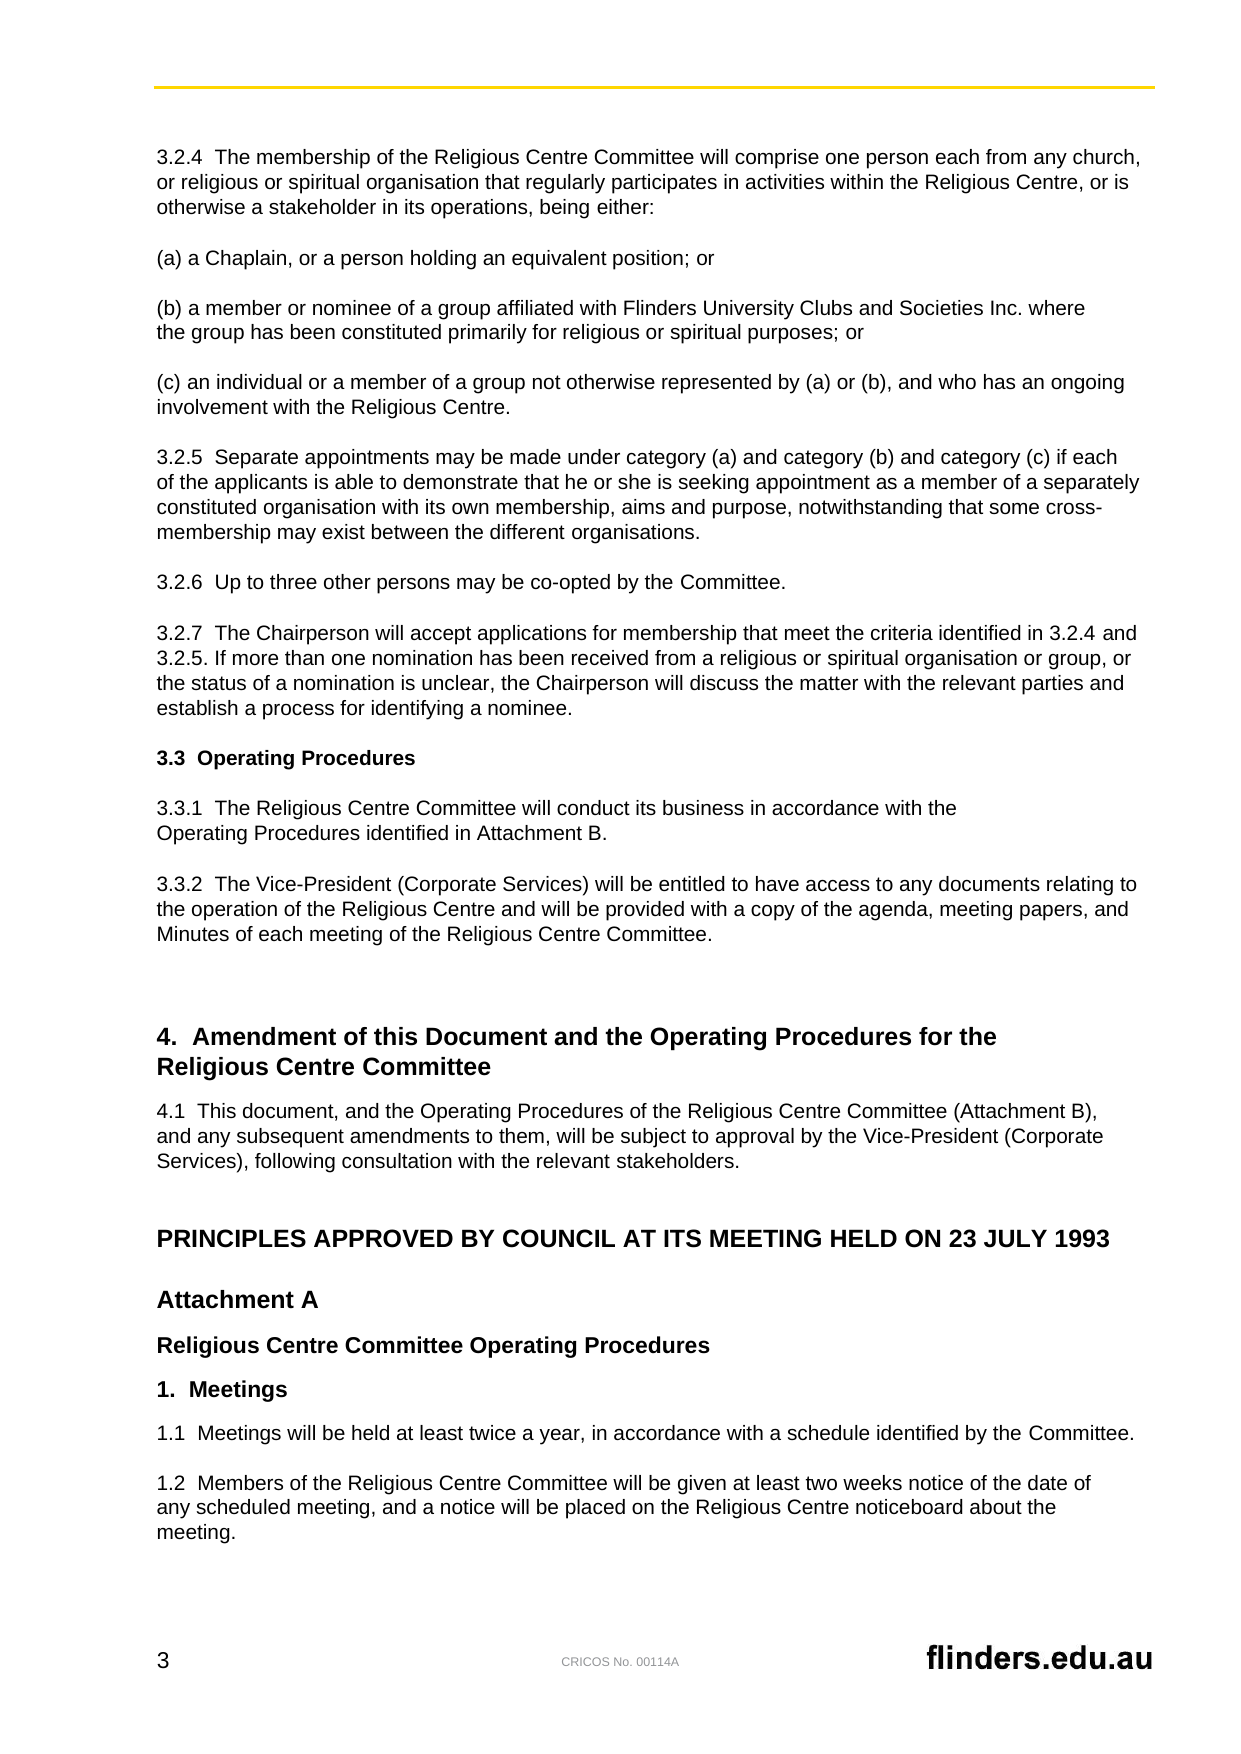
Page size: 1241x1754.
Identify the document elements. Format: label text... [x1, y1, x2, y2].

text 3.2.5. If more than one nomination has been received from a religious or spiritual organisation or group, or the status of a nomination is unclear, the Chairperson will discuss the matter with the relevant parties and establish a process for identifying a nominee. [156, 646, 1146, 720]
picture [926, 1644, 1152, 1670]
subtitle Operating Procedures [156, 746, 1176, 770]
list Members of the Religious Centre Committee will be given at least two weeks notice of the date of any scheduled meeting, and a notice will be placed on the Religious Centre noticeboard about the meeting. [156, 1471, 1131, 1544]
list The Chairperson will accept applications for membership that meet the criteria identified in 3.2.4 and [156, 621, 1176, 644]
list a member or nominee of a group affiliated with Flinders University Clubs and Societies Inc. where the group has been constituted primarily for religious or spiritual purposes; or [156, 296, 1121, 344]
list an individual or a member of a group not otherwise represented by (a) or (b), and who has an ongoing involvement with the Religious Centre. [156, 370, 1126, 419]
list This document, and the Operating Procedures of the Religious Centre Committee (Attachment B), and any subsequent amendments to them, will be subject to approval by the Vice-President (Corporate Services), following consultation with the relevant stakeholders. [156, 1099, 1139, 1173]
subtitle Religious Centre Committee Operating Procedures [156, 1332, 1176, 1358]
list Meetings will be held at least twice a year, in accordance with a schedule identified by the Committee. [156, 1420, 1176, 1444]
subtitle Amendment of this Document and the Operating Procedures for the Religious Centre Committee [156, 1022, 1117, 1081]
list Separate appointments may be made under category (a) and category (b) and category (c) if each of the applicants is able to demonstrate that he or she is seeking appointment as a member of a separately constituted organisation with its own membership, aims and purpose, notwithstanding that some cross- membership may exist between the different organisations. [156, 445, 1141, 544]
subtitle PRINCIPLES APPROVED BY COUNCIL AT ITS MEETING HELD ON 23 JULY 1993 [156, 1224, 1176, 1253]
text Attachment A [156, 1285, 1176, 1313]
list Meetings [156, 1376, 1176, 1402]
list The Religious Centre Committee will conduct its business in accordance with the Operating Procedures identified in Attachment B. [156, 796, 1055, 845]
list The membership of the Religious Centre Committee will comprise one person each from any church, or religious or spiritual organisation that regularly participates in activities within the Religious Centre, or is otherwise a stakeholder in its operations, being either: [156, 145, 1142, 219]
list a Chaplain, or a person holding an equivalent position; or [156, 245, 1176, 269]
list The Vice-President (Corporate Services) will be entitled to have access to any documents relating to the operation of the Religious Centre and will be provided with a copy of the agenda, meeting papers, and Minutes of each meeting of the Religious Centre Committee. [156, 871, 1138, 946]
list Up to three other persons may be co-opted by the Committee. [156, 570, 1176, 594]
